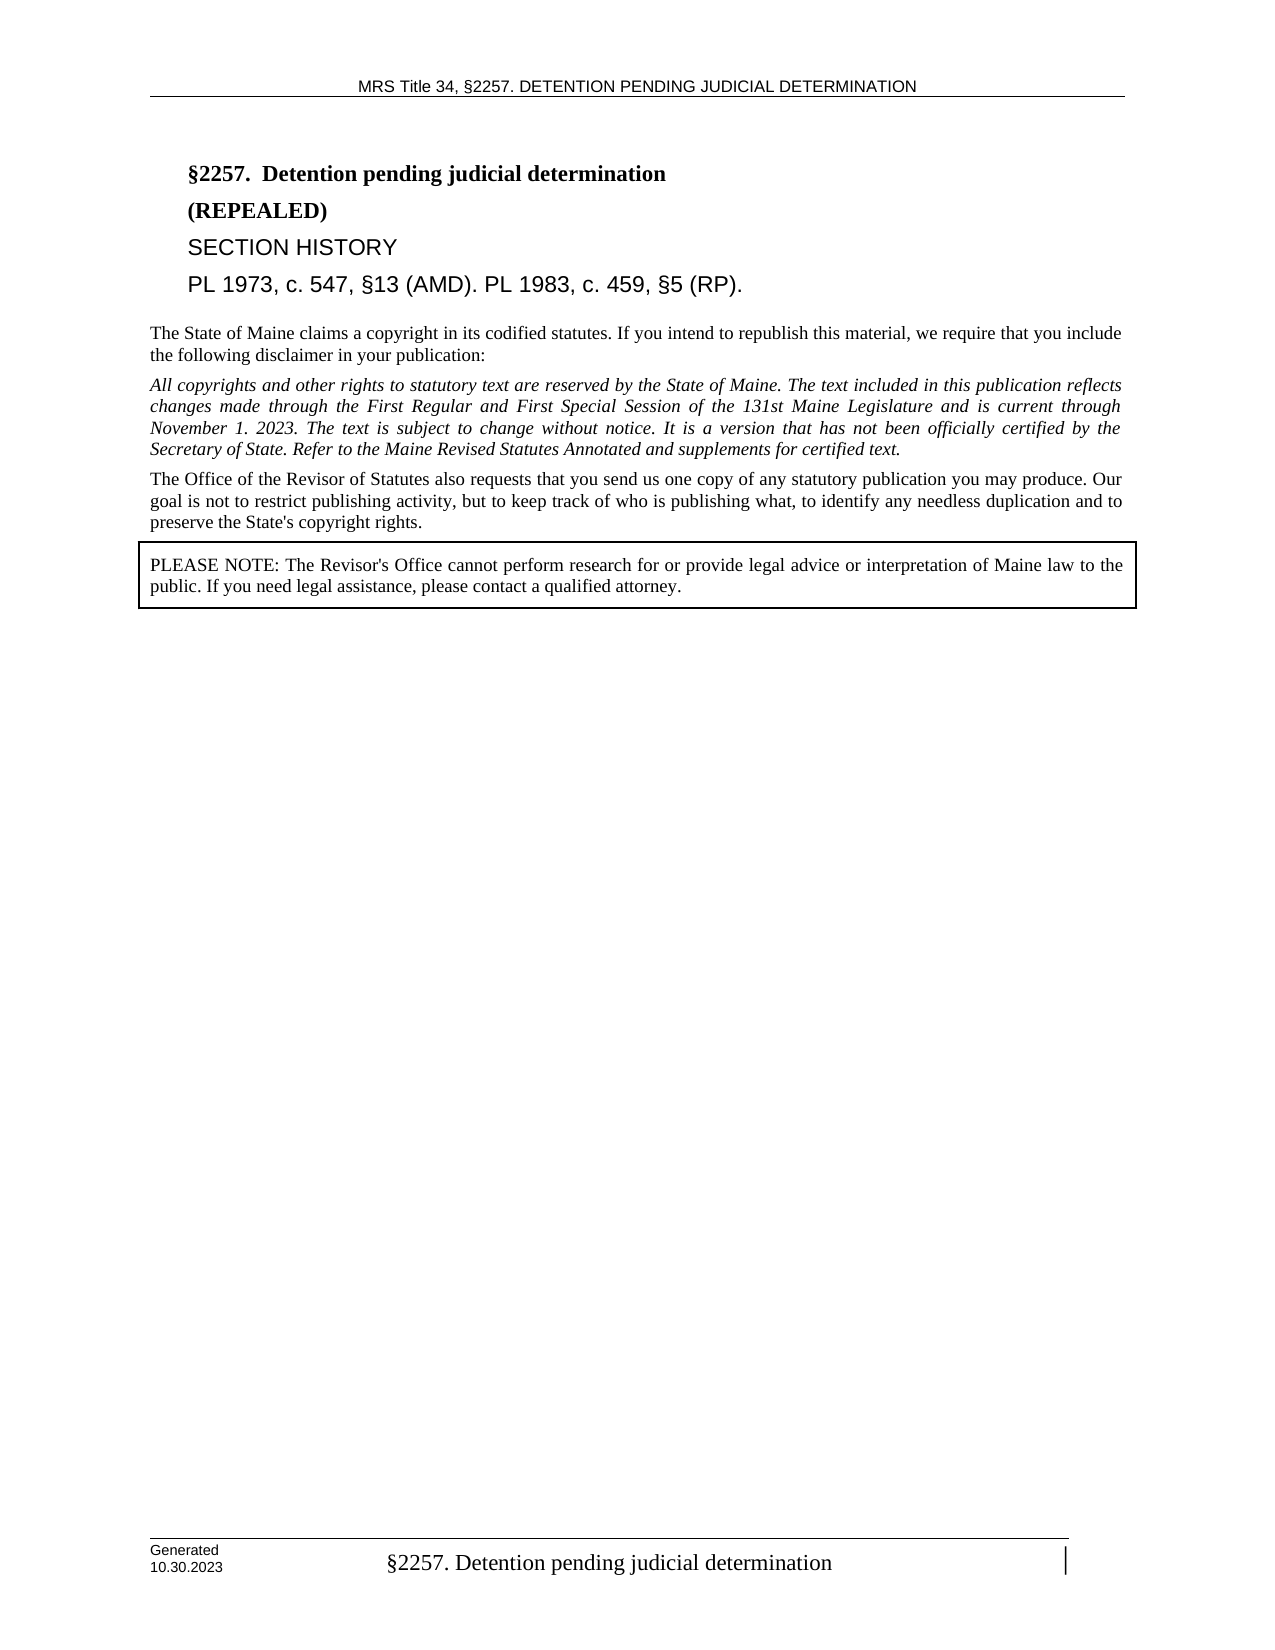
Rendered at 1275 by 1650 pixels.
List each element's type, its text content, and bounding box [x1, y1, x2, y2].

text §2257. Detention pending judicial determination [187, 160, 1125, 187]
text (REPEALED) [187, 197, 1125, 223]
text All copyrights and other rights to statutory text are reserved by the State of Maine. The text included in this publication reflects changes made through the First Regular and First Special Session of the 131st Maine Legislature and is current through November 1. 2023 . The text is subject to change without notice. It is a version that has not been officially certified by the Secretary of State. Refer to the Maine Revised Statutes Annotated and supplements for certified text. [150, 373, 1125, 460]
text PLEASE NOTE: The Revisor's Office cannot perform research for or provide legal advice or interpretation of Maine law to the public. If you need legal assistance, please contact a qualified attorney. [140, 543, 1135, 607]
text PL 1973, c. 547, §13 (AMD). PL 1983, c. 459, §5 (RP). [187, 271, 1125, 297]
text The State of Maine claims a copyright in its codified statutes. If you intend to republish this material, we require that you include the following disclaimer in your publication: [150, 322, 1125, 365]
text The Office of the Revisor of Statutes also requests that you send us one copy of any statutory publication you may produce. Our goal is not to restrict publishing activity, but to keep track of who is publishing what, to identify any needless duplication and to preserve the State's copyright rights. [150, 468, 1125, 533]
text SECTION HISTORY [187, 234, 1125, 260]
